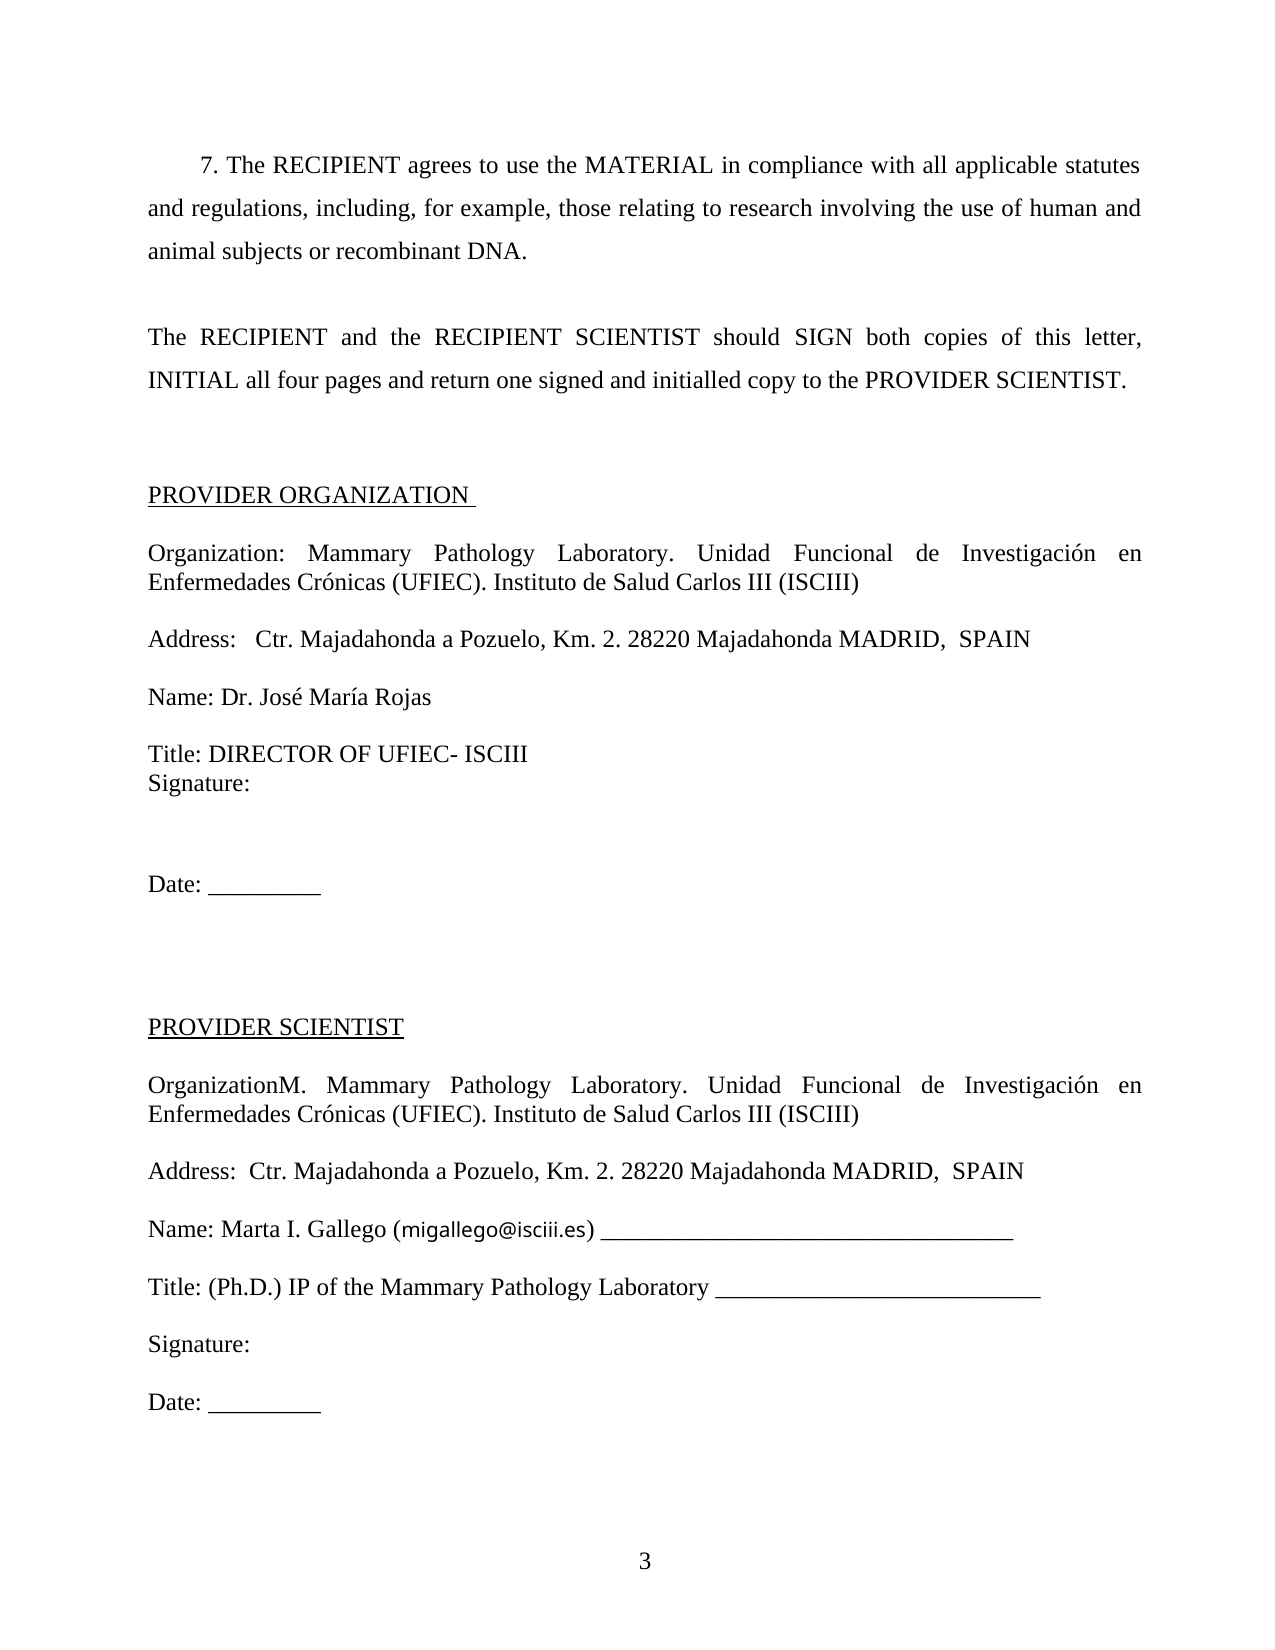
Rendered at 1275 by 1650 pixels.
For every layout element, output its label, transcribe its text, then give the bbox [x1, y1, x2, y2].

text OrganizationM. Mammary Pathology Laboratory. Unidad Funcional de Investigación en Enfermedades Crónicas (UFIEC). Instituto de Salud Carlos III (ISCIII) [148, 1070, 1142, 1127]
text Address: Ctr. Majadahonda a Pozuelo, Km. 2. 28220 Majadahonda MADRID, SPAIN [148, 624, 1142, 653]
text PROVIDER ORGANIZATION [148, 481, 1142, 509]
text Date: _________ [148, 1387, 1142, 1416]
text Organization: Mammary Pathology Laboratory. Unidad Funcional de Investigación en Enfermedades Crónicas (UFIEC). Instituto de Salud Carlos III (ISCIII) [148, 538, 1142, 596]
text Date: _________ [148, 869, 1142, 897]
text Signature: [148, 768, 1142, 797]
text Signature: [148, 1329, 1142, 1358]
text 7. The RECIPIENT agrees to use the MATERIAL in compliance with all applicable statutes and regulations, including, for example, those relating to research involving the use of human and animal subjects or recombinant DNA. [148, 150, 1142, 265]
text PROVIDER SCIENTIST [148, 1012, 1142, 1041]
text Name: Dr. José María Rojas [148, 682, 1142, 711]
text Address: Ctr. Majadahonda a Pozuelo, Km. 2. 28220 Majadahonda MADRID, SPAIN [148, 1156, 1142, 1185]
text Title: DIRECTOR OF UFIEC- ISCIII [148, 739, 1142, 768]
text Title: (Ph.D.) IP of the Mammary Pathology Laboratory __________________________ [148, 1272, 1142, 1301]
text The RECIPIENT and the RECIPIENT SCIENTIST should sign both copies of this letter, initial all four pages and return one signed and initialled copy to the PROVIDER SCIENTIST. [148, 322, 1142, 394]
text Name: Marta I. Gallego (migallego@isciii.es) _________________________________ [148, 1214, 1142, 1243]
